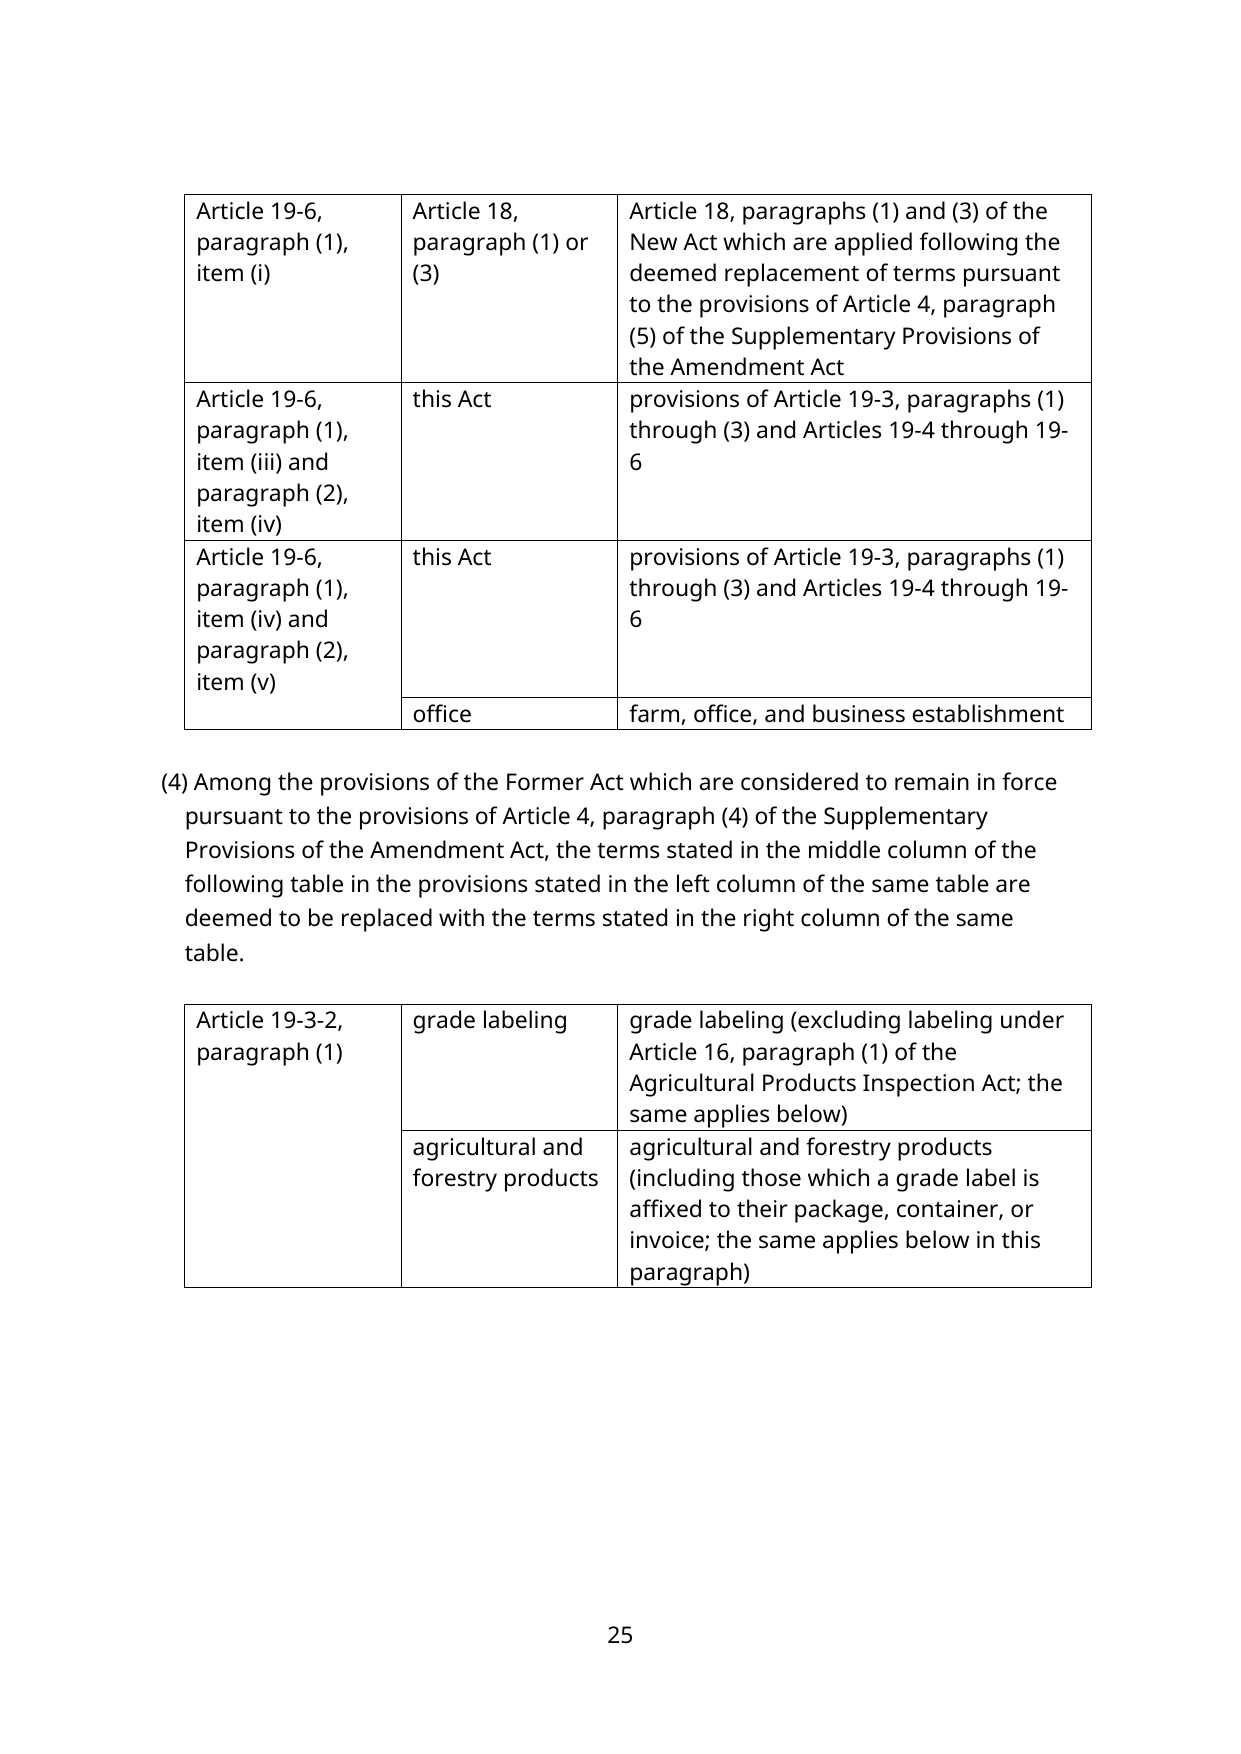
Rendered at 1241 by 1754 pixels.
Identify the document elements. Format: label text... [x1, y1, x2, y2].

table_cell [185, 697, 401, 729]
table_cell agricultural and forestry products [402, 1131, 617, 1287]
table_cell provisions of Article 19-3, paragraphs (1) through (3) and Articles 19-4 through 19-6 [618, 541, 1091, 697]
table_cell Article 19-6, paragraph (1), item (iv) and paragraph (2), item (v) [185, 541, 401, 697]
table_cell office [402, 698, 617, 729]
table_cell Article 18, paragraph (1) or (3) [402, 195, 617, 382]
table_cell Article 18, paragraphs (1) and (3) of the New Act which are applied following the deemed replacement of terms pursuant to the provisions of Article 4, paragraph (5) of the Supplementary Provisions of the Amendment Act [618, 195, 1091, 382]
table_cell [185, 1130, 401, 1287]
table_header grade labeling (excluding labeling under Article 16, paragraph (1) of the Agricultural Products Inspection Act; the same applies below) [618, 1005, 1091, 1129]
table_cell Article 19-6, paragraph (1), item (i) [185, 195, 401, 382]
table_header Article 19-3-2, paragraph (1) [185, 1005, 401, 1129]
table_cell agricultural and forestry products (including those which a grade label is affixed to their package, container, or invoice; the same applies below in this paragraph) [618, 1131, 1091, 1287]
text (4) Among the provisions of the Former Act which are considered to remain in force pursuant to the provisions of Article 4, paragraph (4) of the Supplementary Provisions of the Amendment Act, the terms stated in the middle column of the following table in the provisions stated in the left column of the same table are deemed to be replaced with the terms stated in the right column of the same table. [161, 764, 1079, 969]
table_cell this Act [402, 541, 617, 697]
table_header grade labeling [402, 1005, 617, 1129]
table_cell Article 19-6, paragraph (1), item (iii) and paragraph (2), item (iv) [185, 383, 401, 539]
table_cell provisions of Article 19-3, paragraphs (1) through (3) and Articles 19-4 through 19-6 [618, 383, 1091, 539]
table_cell this Act [402, 383, 617, 539]
table_cell farm, office, and business establishment [618, 698, 1091, 729]
